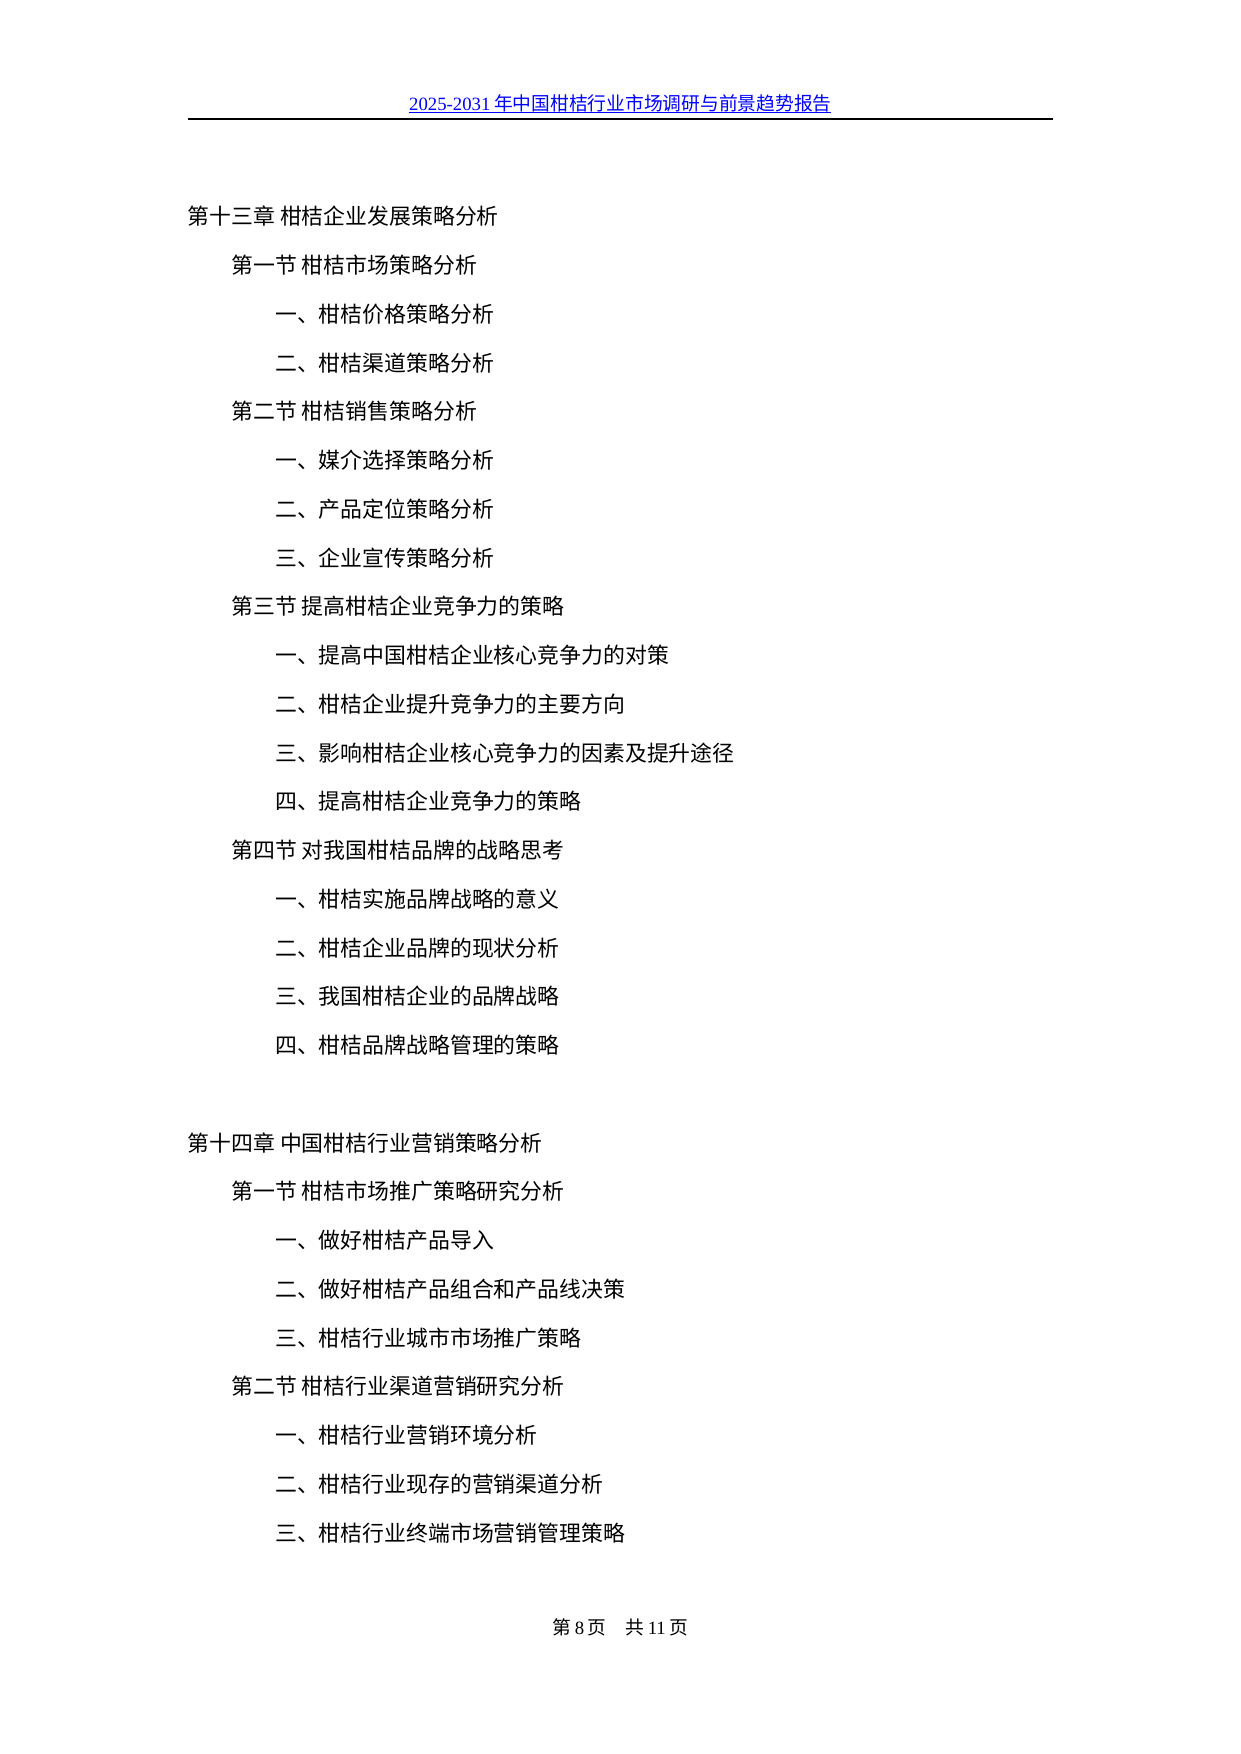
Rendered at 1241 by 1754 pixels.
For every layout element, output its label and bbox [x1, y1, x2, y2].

text [187, 150, 1053, 1548]
